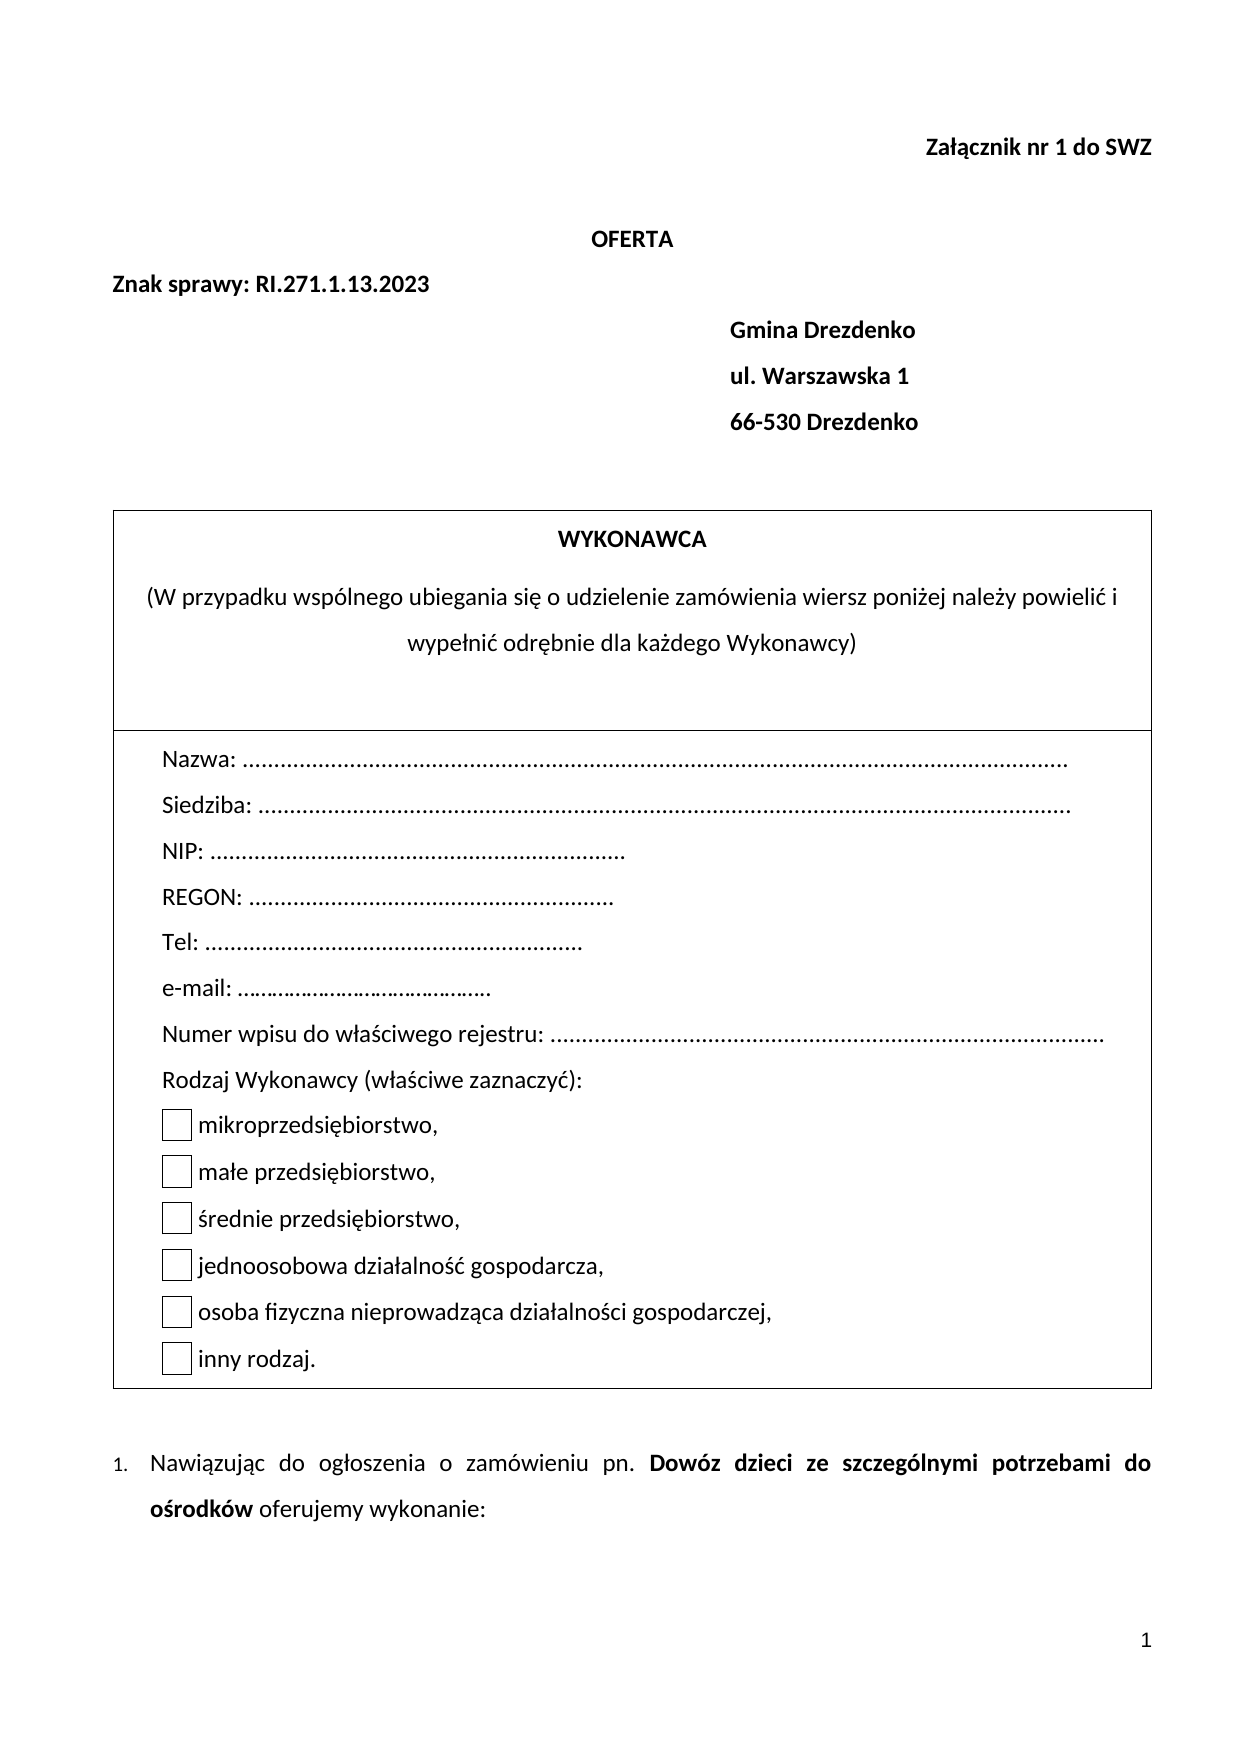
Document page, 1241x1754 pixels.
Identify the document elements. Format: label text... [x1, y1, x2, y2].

text Gmina Drezdenko [730, 314, 1152, 345]
list Nawiązując do ogłoszenia o zamówieniu pn. Dowóz dzieci ze szczególnymi potrzebami do ośrodków oferujemy wykonanie: [112, 1447, 1152, 1524]
text ul. Warszawska 1 [730, 360, 1152, 390]
table_header WYKONAWCA (W przypadku wspólnego ubiegania się o udzielenie zamówienia wiersz poniżej należy powielić i wypełnić odrębnie dla każdego Wykonawcy) [114, 511, 1151, 730]
table_cell Nazwa: ................................................................................................................................... Siedziba: ................................................................................................................................. NIP: .................................................................. REGON: .......................................................... Tel: ............................................................ e-mail: …………………………………….. Numer wpisu do właściwego rejestru: ........................................................................................ Rodzaj Wykonawcy (właściwe zaznaczyć): mikroprzedsiębiorstwo, małe przedsiębiorstwo, średnie przedsiębiorstwo, jednoosobowa działalność gospodarcza, osoba fizyczna nieprowadząca działalności gospodarczej, inny rodzaj. [114, 731, 1151, 1388]
text Znak sprawy: RI.271.1.13.2023 [112, 268, 1152, 299]
text OFERTA [112, 223, 1152, 253]
text 66-530 Drezdenko [730, 406, 1152, 436]
text Załącznik nr 1 do SWZ [112, 131, 1152, 162]
